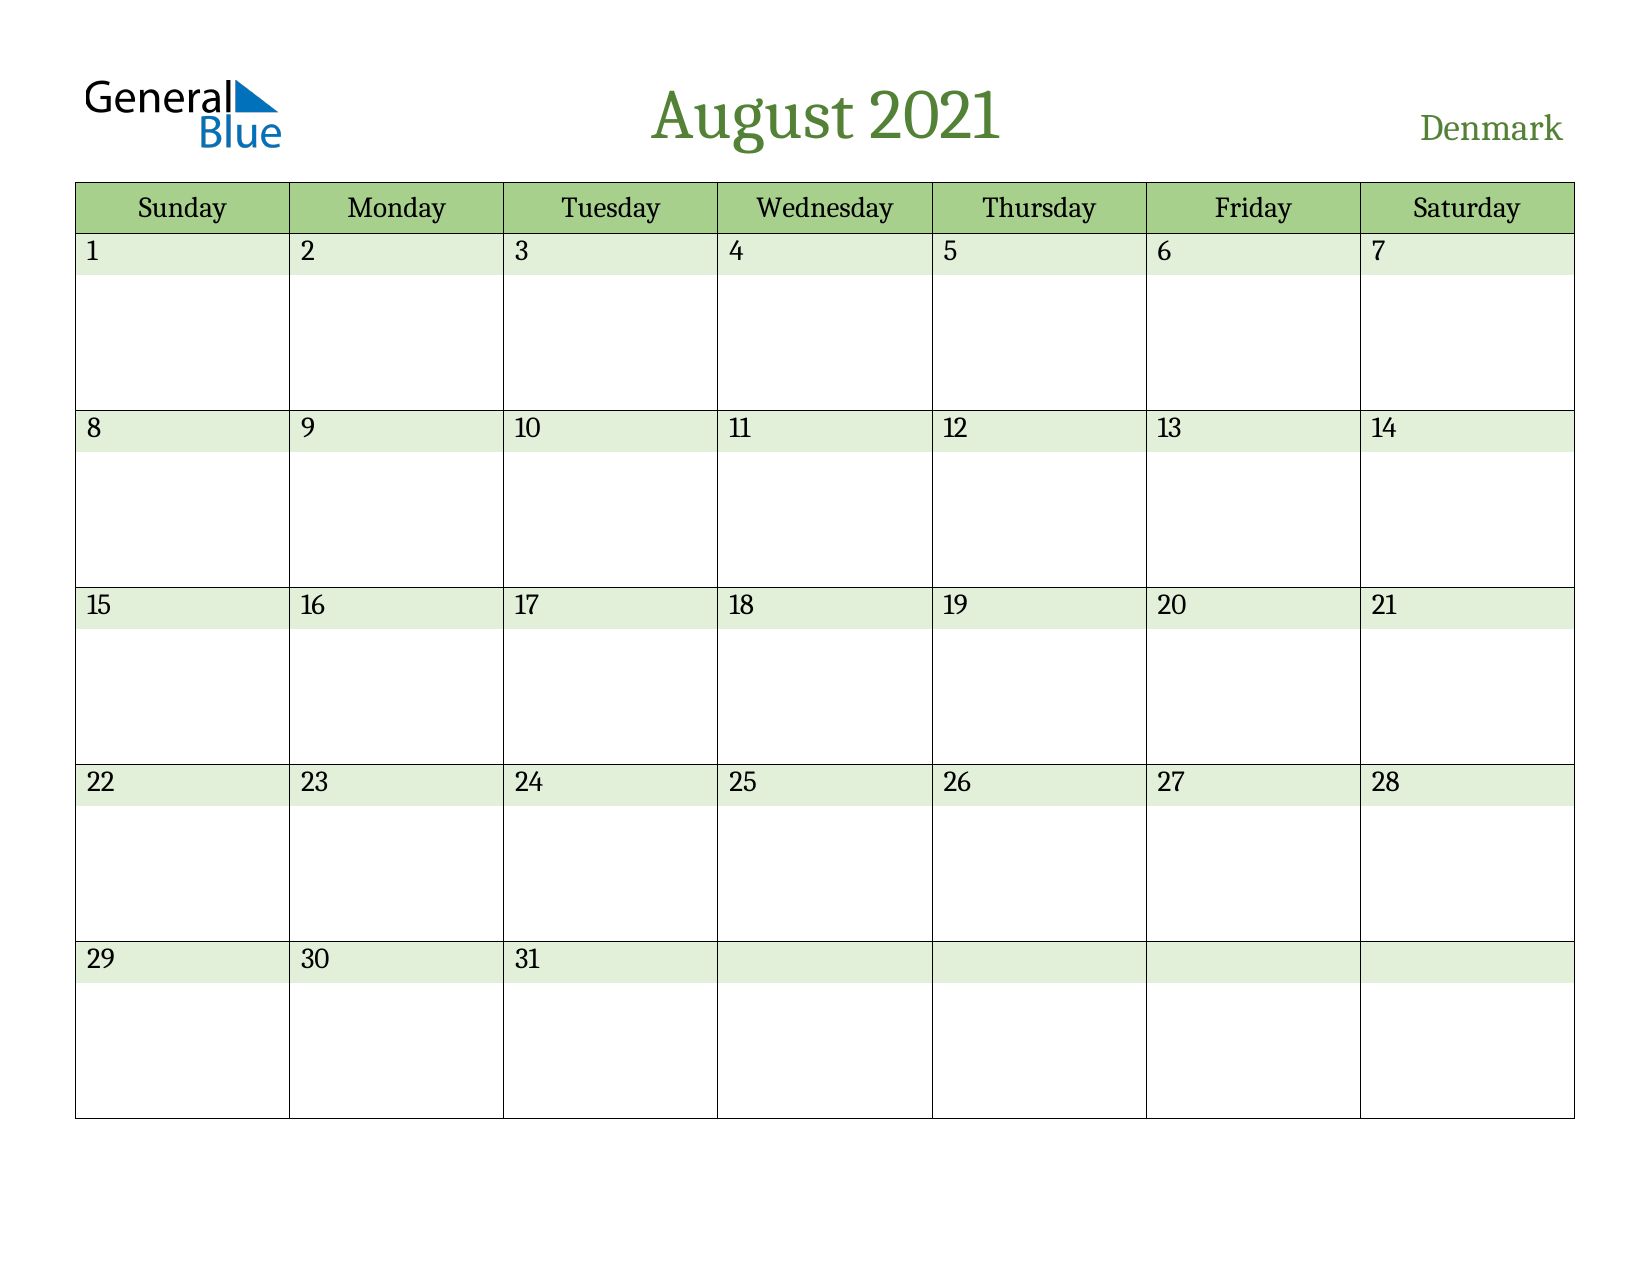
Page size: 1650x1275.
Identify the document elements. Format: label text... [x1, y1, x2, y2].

table_cell Sunday [76, 183, 289, 233]
table_cell 30 [290, 942, 503, 983]
table_cell [1147, 452, 1360, 587]
table_cell 18 [718, 588, 932, 629]
table_cell 24 [504, 765, 717, 806]
table_cell [76, 629, 289, 764]
table_cell [1147, 275, 1360, 410]
table_cell [504, 629, 717, 764]
table_cell [290, 806, 503, 941]
table_cell [76, 452, 289, 587]
table_cell [933, 629, 1146, 764]
table_cell [1147, 806, 1360, 941]
table_cell [290, 629, 503, 764]
table_cell 13 [1147, 411, 1360, 452]
table_header Denmark [1146, 75, 1574, 182]
table_cell 14 [1361, 411, 1574, 452]
table_cell Friday [1147, 183, 1360, 233]
table_cell 10 [504, 411, 717, 452]
picture [86, 80, 281, 148]
table_cell [1361, 806, 1574, 941]
table_cell 17 [504, 588, 717, 629]
table_cell 19 [933, 588, 1146, 629]
table_cell 20 [1147, 588, 1360, 629]
table_cell [933, 806, 1146, 941]
table_cell 15 [76, 588, 289, 629]
table_cell [718, 806, 932, 941]
table_cell [290, 983, 503, 1118]
table_cell [718, 983, 932, 1118]
table_cell 21 [1361, 588, 1574, 629]
table_cell 6 [1147, 234, 1360, 275]
table_cell [718, 942, 932, 983]
table_cell Tuesday [504, 183, 717, 233]
table_cell [1361, 629, 1574, 764]
table_cell [76, 983, 289, 1118]
table_cell 9 [290, 411, 503, 452]
table_cell [1361, 275, 1574, 410]
table_cell 27 [1147, 765, 1360, 806]
table_cell 1 [76, 234, 289, 275]
table_cell 29 [76, 942, 289, 983]
table_cell 4 [718, 234, 932, 275]
table_cell 26 [933, 765, 1146, 806]
table_cell Wednesday [718, 183, 932, 233]
table_header August 2021 [504, 75, 1146, 182]
table_cell 16 [290, 588, 503, 629]
table_cell Monday [290, 183, 503, 233]
table_cell [933, 942, 1146, 983]
table_cell 25 [718, 765, 932, 806]
table_cell 22 [76, 765, 289, 806]
table_cell [933, 275, 1146, 410]
table_cell [76, 275, 289, 410]
table_cell 7 [1361, 234, 1574, 275]
table_cell 8 [76, 411, 289, 452]
table_cell [76, 806, 289, 941]
table_cell [290, 452, 503, 587]
table_cell [718, 629, 932, 764]
table_cell [1147, 983, 1360, 1118]
table_cell 12 [933, 411, 1146, 452]
table_header [76, 75, 503, 182]
table_cell [933, 983, 1146, 1118]
table_cell [1361, 983, 1574, 1118]
table_cell [718, 452, 932, 587]
table_cell 2 [290, 234, 503, 275]
table_cell 31 [504, 942, 717, 983]
table_cell 23 [290, 765, 503, 806]
table_cell [718, 275, 932, 410]
table_cell [1361, 942, 1574, 983]
table_cell Thursday [933, 183, 1146, 233]
table_cell Saturday [1361, 183, 1574, 233]
table_cell 28 [1361, 765, 1574, 806]
table_cell 11 [718, 411, 932, 452]
table_cell 3 [504, 234, 717, 275]
table_cell 5 [933, 234, 1146, 275]
table_cell [504, 275, 717, 410]
table_cell [504, 806, 717, 941]
table_cell [1361, 452, 1574, 587]
table_cell [290, 275, 503, 410]
table_cell [933, 452, 1146, 587]
table_cell [1147, 942, 1360, 983]
table_cell [504, 983, 717, 1118]
table_cell [504, 452, 717, 587]
table_cell [1147, 629, 1360, 764]
